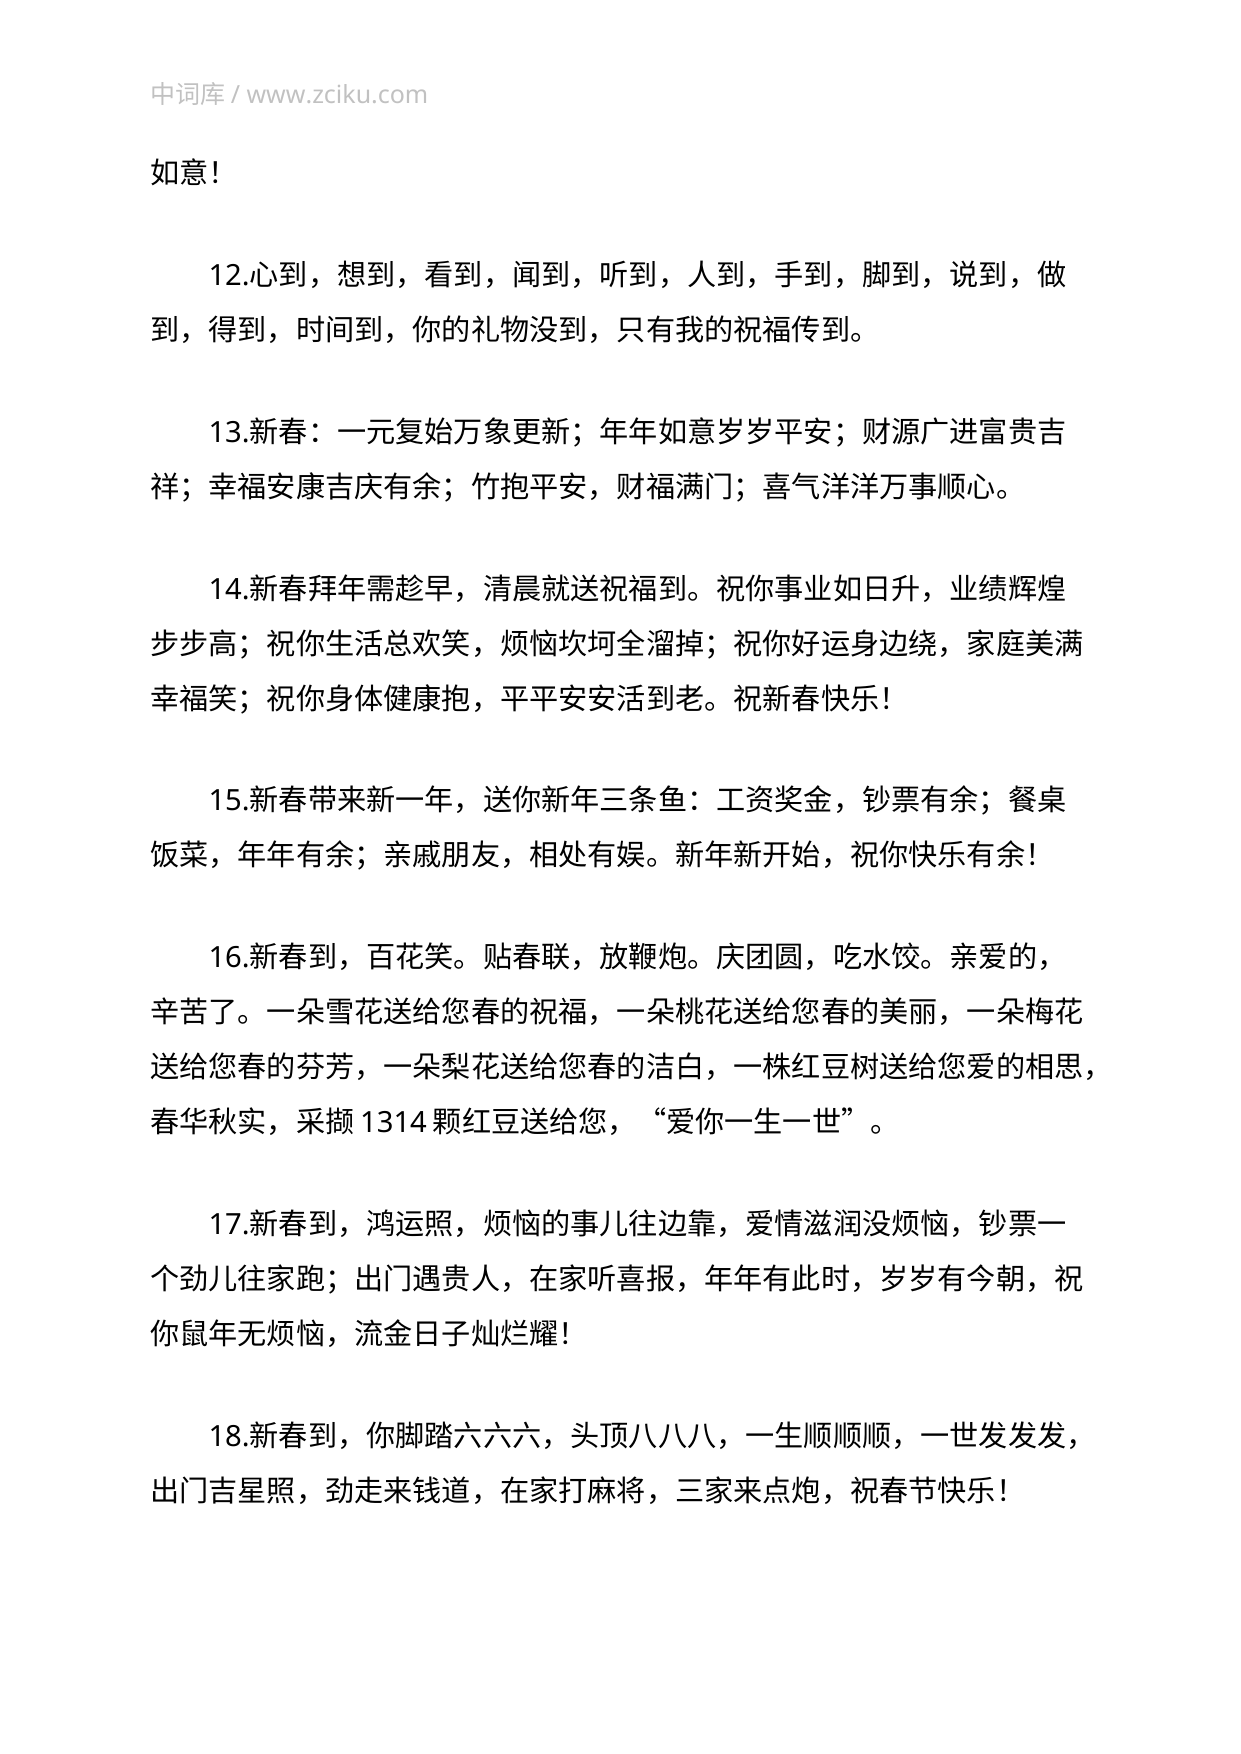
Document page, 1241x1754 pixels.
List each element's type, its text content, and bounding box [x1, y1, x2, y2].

text 12.心到，想到，看到，闻到，听到，人到，手到，脚到，说到，做到，得到，时间到，你的礼物没到，只有我的祝福传到。 [150, 252, 1090, 349]
text 13.新春：一元复始万象更新；年年如意岁岁平安；财源广进富贵吉祥；幸福安康吉庆有余；竹抱平安，财福满门；喜气洋洋万事顺心。 [150, 408, 1090, 506]
text 18.新春到，你脚踏六六六，头顶八八八，一生顺顺顺，一世发发发，出门吉星照，劲走来钱道，在家打麻将，三家来点炮，祝春节快乐！ [150, 1412, 1090, 1509]
text 14.新春拜年需趁早，清晨就送祝福到。祝你事业如日升，业绩辉煌步步高；祝你生活总欢笑，烦恼坎坷全溜掉；祝你好运身边绕，家庭美满幸福笑；祝你身体健康抱，平平安安活到老。祝新春快乐！ [150, 565, 1090, 717]
text 17.新春到，鸿运照，烦恼的事儿往边靠，爱情滋润没烦恼，钞票一个劲儿往家跑；出门遇贵人，在家听喜报，年年有此时，岁岁有今朝，祝你鼠年无烦恼，流金日子灿烂耀！ [150, 1201, 1090, 1353]
text 16.新春到，百花笑。贴春联，放鞭炮。庆团圆，吃水饺。亲爱的，辛苦了。一朵雪花送给您春的祝福，一朵桃花送给您春的美丽，一朵梅花送给您春的芬芳，一朵梨花送给您春的洁白，一株红豆树送给您爱的相思，春华秋实，采撷1314颗红豆送给您，“爱你一生一世”。 [150, 934, 1090, 1141]
text 15.新春带来新一年，送你新年三条鱼：工资奖金，钞票有余；餐桌饭菜，年年有余；亲戚朋友，相处有娱。新年新开始，祝你快乐有余！ [150, 777, 1090, 874]
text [150, 150, 1090, 192]
